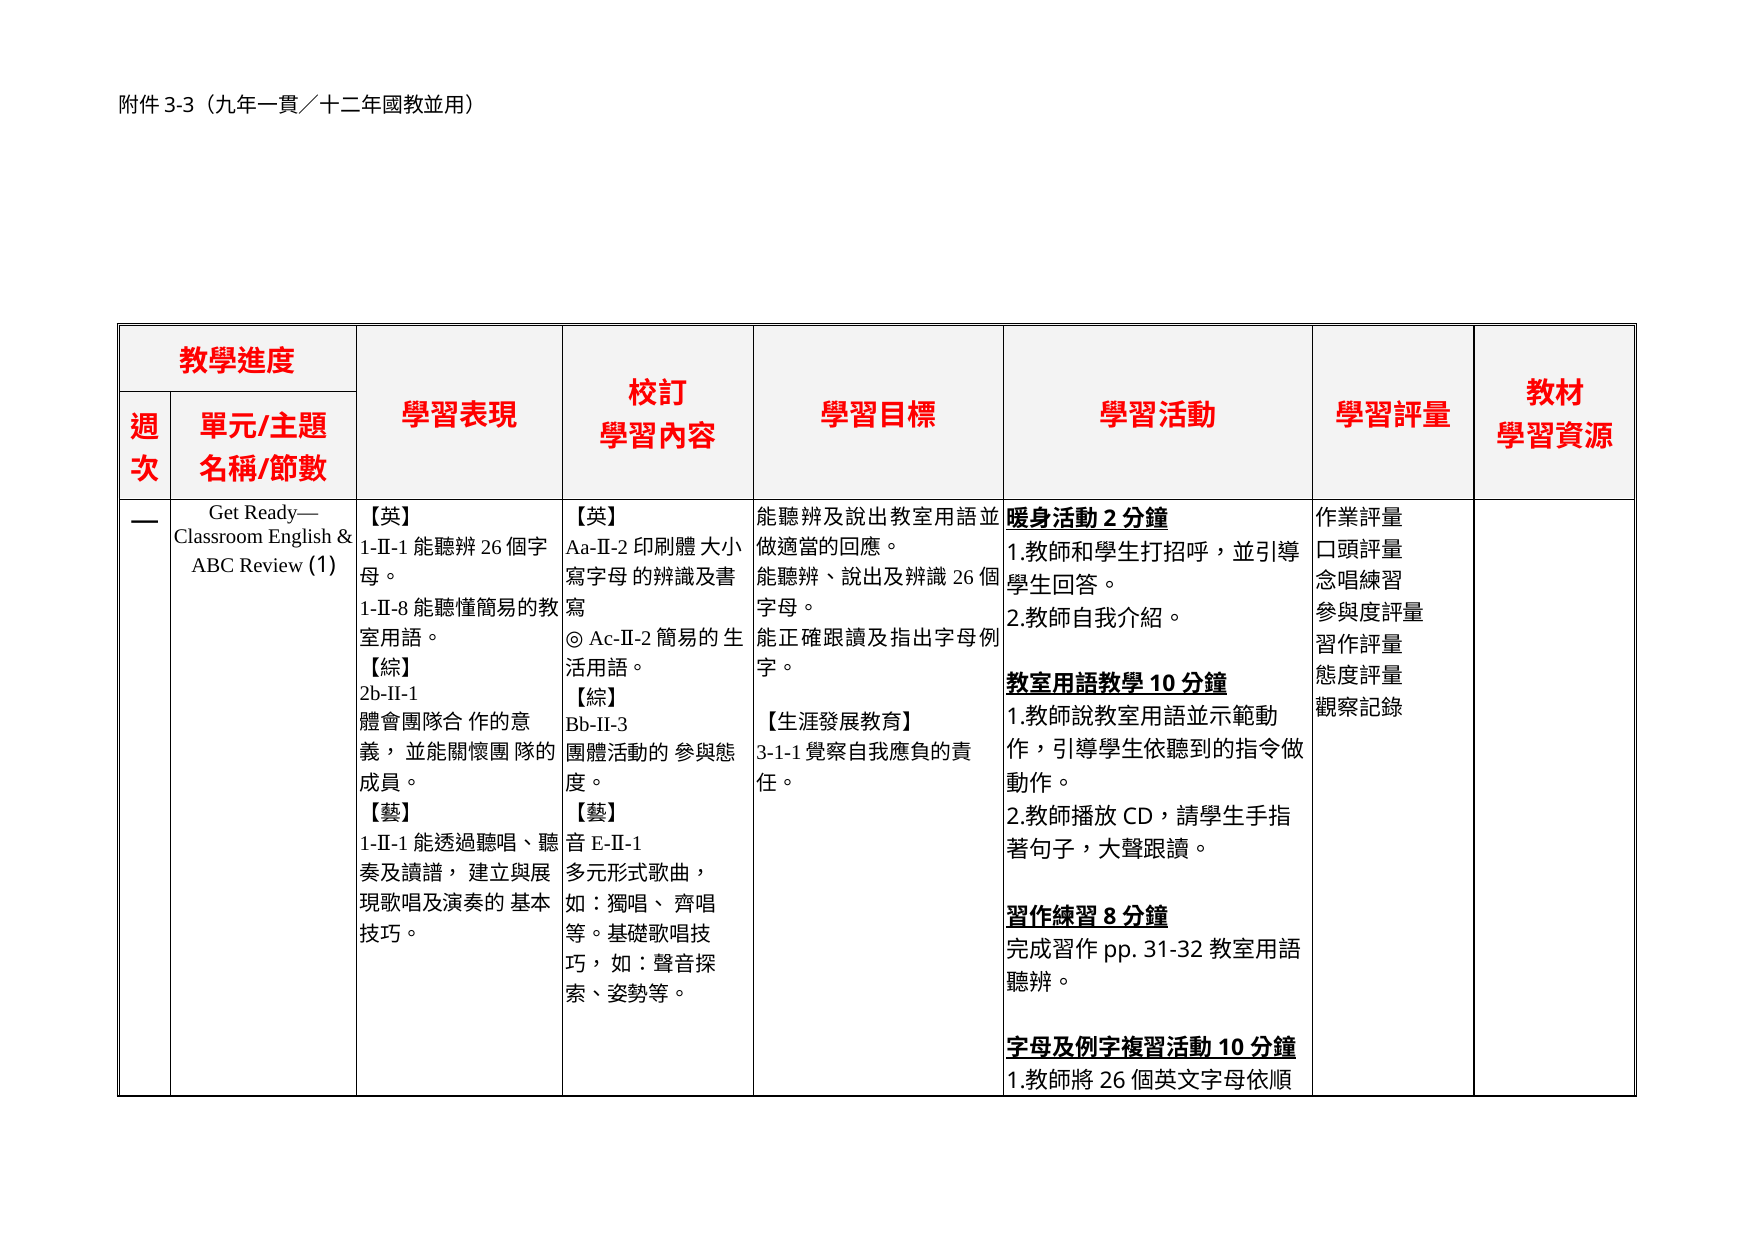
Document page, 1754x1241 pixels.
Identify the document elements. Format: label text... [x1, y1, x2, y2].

table_cell 週次 [120, 392, 170, 498]
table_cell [1004, 500, 1312, 1095]
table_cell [563, 500, 753, 1095]
table_header 學習目標 [754, 326, 1003, 498]
table_header 學習表現 [357, 326, 562, 498]
table_cell [1475, 500, 1634, 1095]
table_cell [357, 500, 562, 1095]
table_cell 一 [120, 500, 170, 1095]
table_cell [754, 500, 1003, 1095]
table_header 學習評量 [1313, 326, 1473, 498]
table_cell 單元/主題 名稱/節數 [171, 392, 356, 498]
table_header 教學進度 [120, 326, 356, 391]
table_cell 作業評量 口頭評量 念唱練習 參與度評量 習作評量 態度評量 觀察記錄 [1313, 500, 1473, 1095]
table_header 學習活動 [1004, 326, 1312, 498]
table_header 教材 學習資源 [1475, 326, 1634, 498]
table_header 校訂 學習內容 [563, 326, 753, 498]
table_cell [171, 500, 356, 1095]
